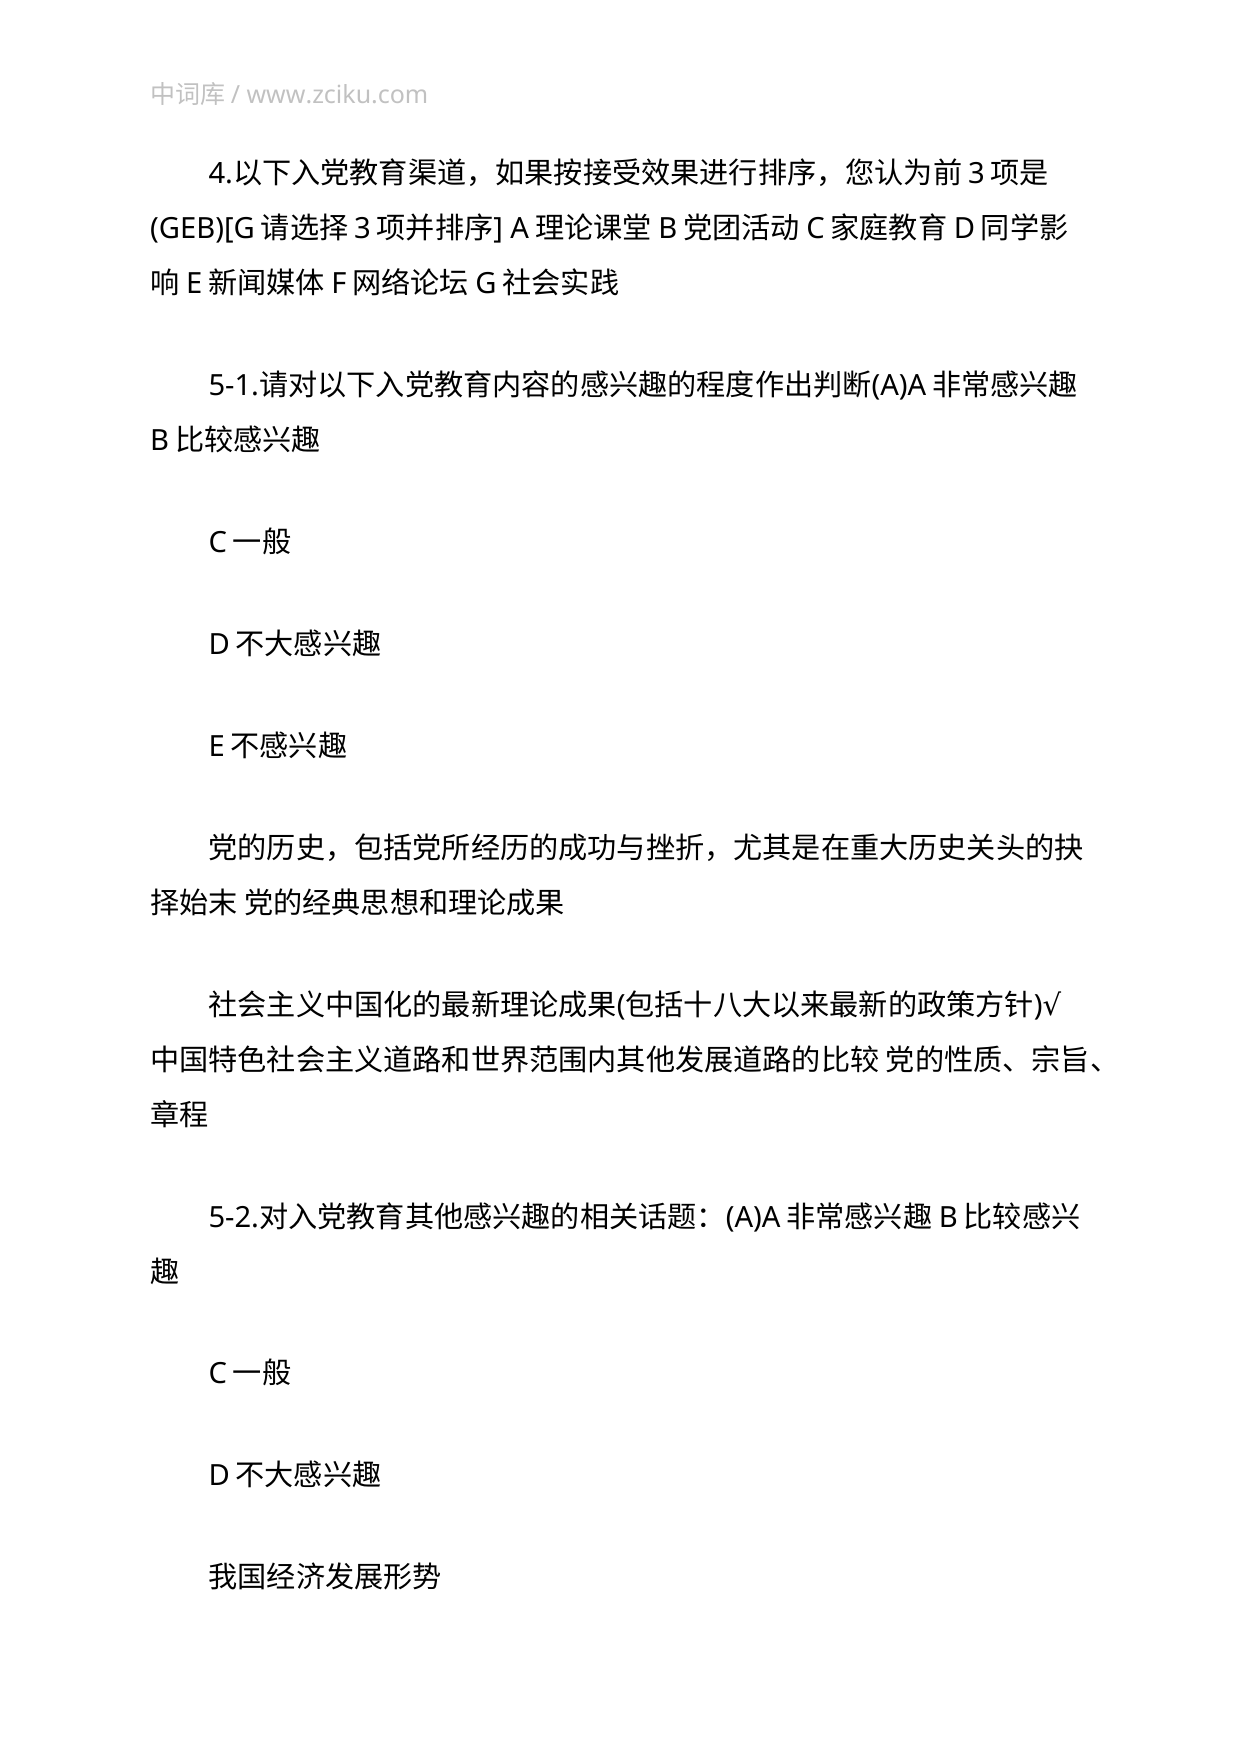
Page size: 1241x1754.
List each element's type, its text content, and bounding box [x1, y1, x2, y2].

text 党的历史，包括党所经历的成功与挫折，尤其是在重大历史关头的抉择始末 党的经典思想和理论成果 [150, 825, 1090, 922]
text 5-1.请对以下入党教育内容的感兴趣的程度作出判断(A)A非常感兴趣 B比较感兴趣 [150, 362, 1090, 459]
text C一般 [150, 519, 1090, 561]
text D不大感兴趣 [150, 1452, 1090, 1494]
text 我国经济发展形势 [150, 1554, 1090, 1596]
text 社会主义中国化的最新理论成果(包括十八大以来最新的政策方针)√ 中国特色社会主义道路和世界范围内其他发展道路的比较 党的性质、宗旨、章程 [150, 982, 1090, 1134]
text 5-2.对入党教育其他感兴趣的相关话题：(A)A非常感兴趣 B比较感兴趣 [150, 1193, 1090, 1291]
text 4.以下入党教育渠道，如果按接受效果进行排序，您认为前3项是(GEB)[G请选择3项并排序] A理论课堂 B党团活动 C家庭教育 D同学影响 E新闻媒体 F网络论坛 G社会实践 [150, 150, 1090, 302]
text C一般 [150, 1350, 1090, 1392]
text E不感兴趣 [150, 723, 1090, 765]
text D不大感兴趣 [150, 621, 1090, 663]
